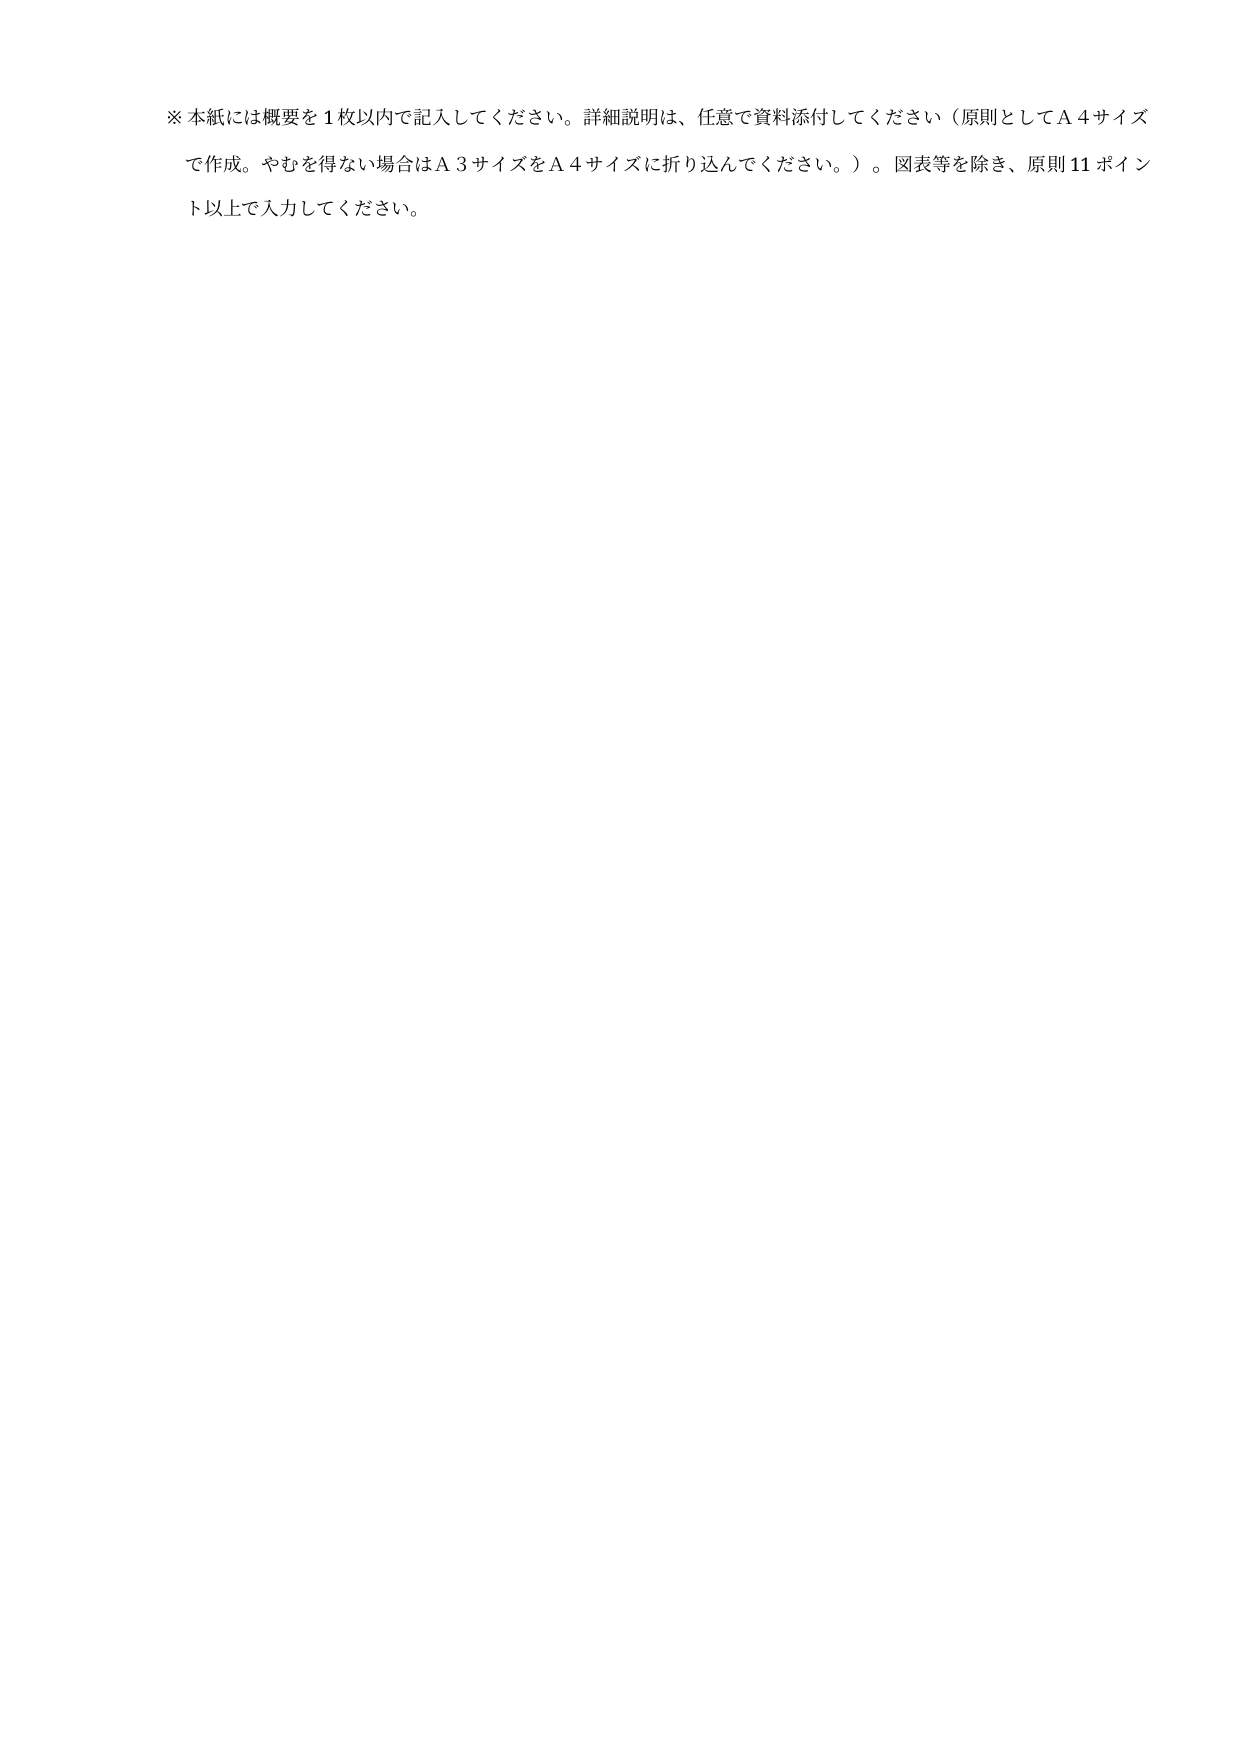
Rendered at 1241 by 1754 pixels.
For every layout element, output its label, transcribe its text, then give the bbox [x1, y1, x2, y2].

text ※ 本紙には概要を1枚以内で記入してください。詳細説明は、任意で資料添付してください（原則としてＡ４サイズで作成。やむを得ない場合はＡ３サイズをＡ４サイズに折り込んでください。）。図表等を除き、原則11ポイント以上で入力してください。 [167, 101, 1152, 223]
